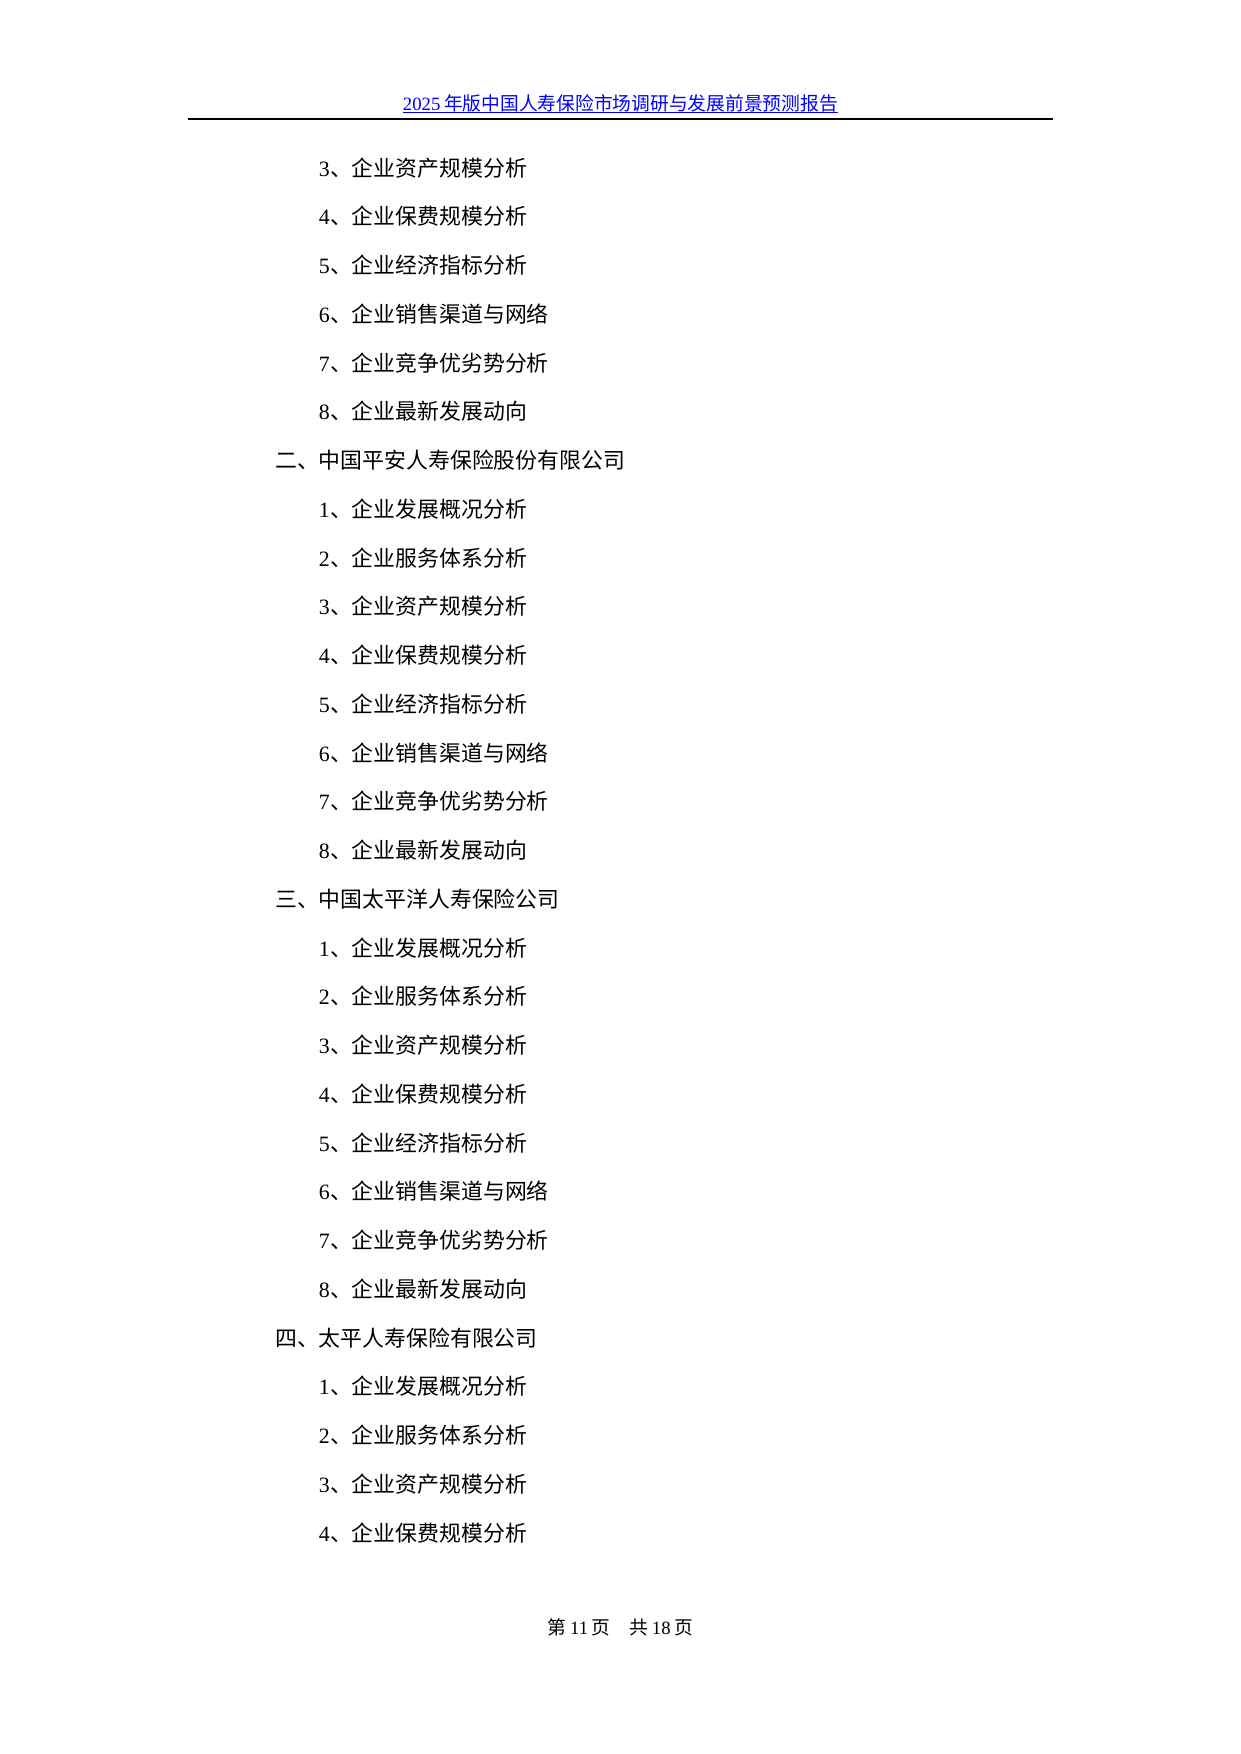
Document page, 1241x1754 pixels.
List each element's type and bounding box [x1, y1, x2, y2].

text [187, 150, 1053, 1548]
